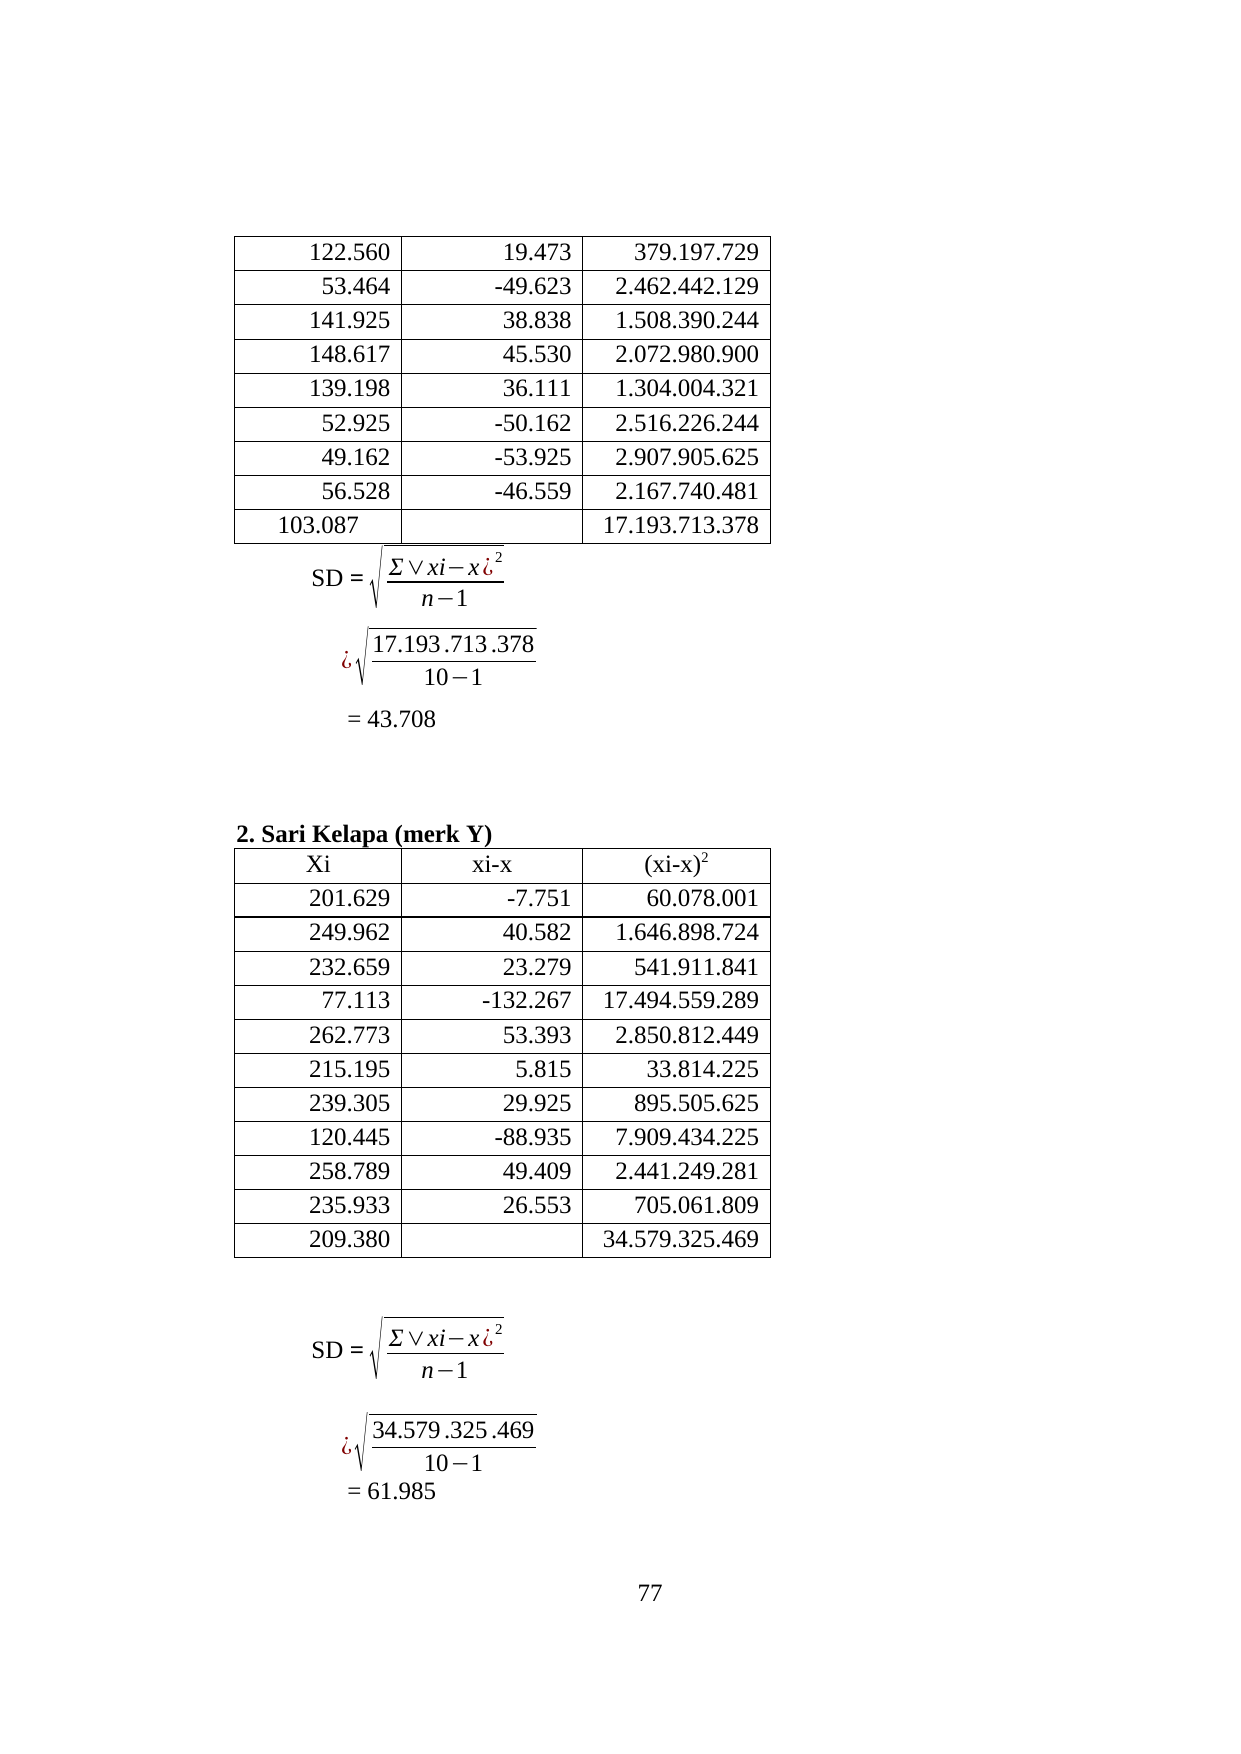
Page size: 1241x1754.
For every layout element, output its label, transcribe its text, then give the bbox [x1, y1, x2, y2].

table_cell 2.072.980.900 [583, 340, 770, 372]
table_cell 45.530 [402, 340, 582, 372]
table_cell 1.508.390.244 [583, 305, 770, 338]
table_header Xi [235, 849, 401, 882]
table_cell 23.279 [402, 952, 582, 984]
table_cell -132.267 [402, 986, 582, 1019]
table_cell 2.516.226.244 [583, 408, 770, 441]
table_cell [402, 510, 582, 543]
table_cell 26.553 [402, 1190, 582, 1223]
table_cell 215.195 [235, 1054, 401, 1087]
table_cell 56.528 [235, 476, 401, 509]
table_cell 38.838 [402, 305, 582, 338]
table_cell 5.815 [402, 1054, 582, 1087]
table_cell 52.925 [235, 408, 401, 441]
table_cell 60.078.001 [583, 884, 770, 916]
table_cell 139.198 [235, 374, 401, 407]
table_cell -53.925 [402, 442, 582, 475]
table_cell 148.617 [235, 340, 401, 372]
table_cell 49.409 [402, 1156, 582, 1189]
table_cell 36.111 [402, 374, 582, 407]
table_cell 33.814.225 [583, 1054, 770, 1087]
table_cell 258.789 [235, 1156, 401, 1189]
table_cell 249.962 [235, 918, 401, 951]
list 2. Sari Kelapa (merk Y) [236, 819, 1063, 848]
table_cell 40.582 [402, 918, 582, 951]
table_cell -46.559 [402, 476, 582, 509]
table_cell -88.935 [402, 1122, 582, 1155]
list SD = [311, 1316, 1063, 1383]
table_cell 2.441.249.281 [583, 1156, 770, 1189]
table_cell 1.304.004.321 [583, 374, 770, 407]
table_cell 29.925 [402, 1088, 582, 1121]
table_cell 53.393 [402, 1020, 582, 1053]
table_cell 120.445 [235, 1122, 401, 1155]
table_cell 122.560 [235, 237, 401, 270]
table_header xi-x [402, 849, 582, 882]
table_cell 201.629 [235, 884, 401, 916]
table_cell 19.473 [402, 237, 582, 270]
table_cell 17.494.559.289 [583, 986, 770, 1019]
table_cell -49.623 [402, 271, 582, 304]
table_cell [402, 1224, 582, 1257]
table_cell 705.061.809 [583, 1190, 770, 1223]
table_cell 2.907.905.625 [583, 442, 770, 475]
table_cell 103.087 [235, 510, 401, 543]
table_cell 7.909.434.225 [583, 1122, 770, 1155]
table_cell 1.646.898.724 [583, 918, 770, 951]
list SD = [311, 544, 1063, 612]
table_cell 2.850.812.449 [583, 1020, 770, 1053]
table_cell 235.933 [235, 1190, 401, 1223]
table_cell 262.773 [235, 1020, 401, 1053]
table_cell 541.911.841 [583, 952, 770, 984]
table_cell 232.659 [235, 952, 401, 984]
table_cell 209.380 [235, 1224, 401, 1257]
table_cell 53.464 [235, 271, 401, 304]
table_cell -7.751 [402, 884, 582, 916]
table_cell 379.197.729 [583, 237, 770, 270]
table_cell 2.462.442.129 [583, 271, 770, 304]
text = 61.985 [236, 1476, 1063, 1505]
table_cell 2.167.740.481 [583, 476, 770, 509]
table_cell 49.162 [235, 442, 401, 475]
table_cell 141.925 [235, 305, 401, 338]
table_header (xi-x)2 [583, 849, 770, 882]
table_cell 239.305 [235, 1088, 401, 1121]
text = 43.708 [236, 704, 1063, 733]
table_cell 895.505.625 [583, 1088, 770, 1121]
table_cell 77.113 [235, 986, 401, 1019]
table_cell 34.579.325.469 [583, 1224, 770, 1257]
table_cell -50.162 [402, 408, 582, 441]
table_cell 17.193.713.378 [583, 510, 770, 543]
